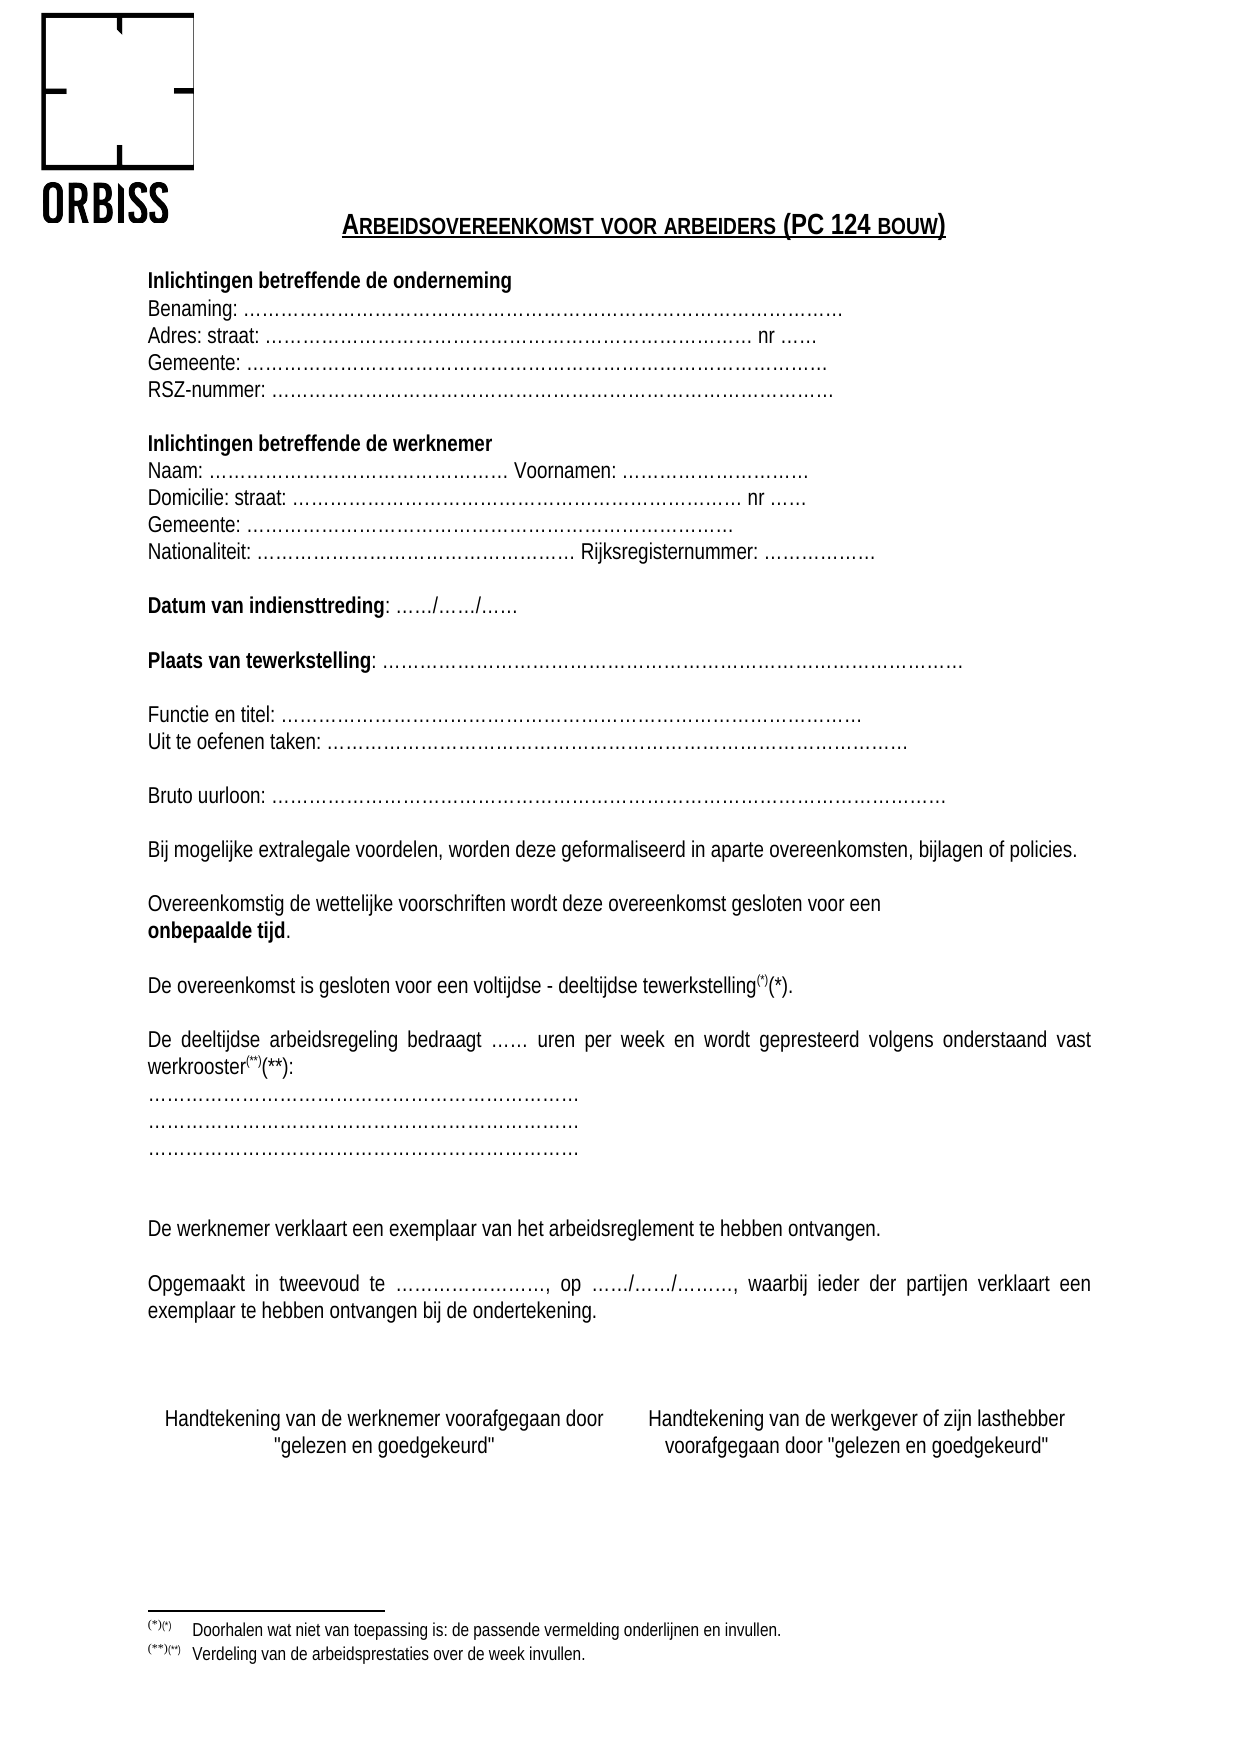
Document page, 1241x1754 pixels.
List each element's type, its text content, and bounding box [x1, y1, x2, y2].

text …………………………………………………………… [148, 1080, 1092, 1107]
text Overeenkomstig de wettelijke voorschriften wordt deze overeenkomst gesloten voor een [148, 890, 1092, 917]
text De overeenkomst is gesloten voor een voltijdse - deeltijdse tewerkstelling(*). [148, 971, 1092, 998]
text Inlichtingen betreffende de onderneming [148, 267, 1092, 294]
text Gemeente: …………………………………………………………………… [148, 511, 1092, 538]
text Functie en titel: ………………………………………………………………………………… [148, 701, 1092, 728]
text Naam: ………………………………………… Voornamen: ………………………… [148, 457, 1092, 484]
text onbepaalde tijd. [148, 917, 1092, 944]
table_header Handtekening van de werknemer voorafgegaan door "gelezen en goedgekeurd" [148, 1405, 620, 1459]
table_header Handtekening van de werkgever of zijn lasthebber voorafgegaan door "gelezen en goedgekeurd" [620, 1405, 1093, 1459]
text Bruto uurloon: ……………………………………………………………………………………………… [148, 782, 1092, 809]
text …………………………………………………………… [148, 1107, 1092, 1134]
text Plaats van tewerkstelling: ………………………………………………………………………………… [148, 646, 1092, 673]
text RSZ-nummer: ……………………………………………………………………………… [148, 376, 1092, 403]
text Benaming: …………………………………………………………………………………… [148, 294, 1092, 321]
text Nationaliteit: …………………………………………… Rijksregisternummer: ……………… [148, 538, 1092, 565]
picture [40, 12, 194, 223]
text Datum van indiensttreding: ……/……/…… [148, 592, 1092, 619]
text …………………………………………………………… [148, 1134, 1092, 1161]
text Arbeidsovereenkomst voor arbeiders (PC 124 bouw) [148, 207, 1092, 240]
text Inlichtingen betreffende de werknemer [148, 430, 1092, 457]
text Domicilie: straat: ……………………………………………………………… nr …… [148, 484, 1092, 511]
text Gemeente: ………………………………………………………………………………… [148, 348, 1092, 376]
text Bij mogelijke extralegale voordelen, worden deze geformaliseerd in aparte overeenkomsten, bijlagen of policies. [148, 836, 1092, 863]
text Uit te oefenen taken: ………………………………………………………………………………… [148, 728, 1092, 755]
text De deeltijdse arbeidsregeling bedraagt …… uren per week en wordt gepresteerd volgens onderstaand vast werkrooster(**): [148, 1026, 1092, 1080]
text Adres: straat: …………………………………………………………………… nr …… [148, 321, 1092, 348]
text De werknemer verklaart een exemplaar van het arbeidsreglement te hebben ontvangen. [148, 1215, 1092, 1242]
text Opgemaakt in tweevoud te ……………………, op ……/……/………, waarbij ieder der partijen verklaart een exemplaar te hebben ontvangen bij de ondertekening. [148, 1269, 1092, 1323]
